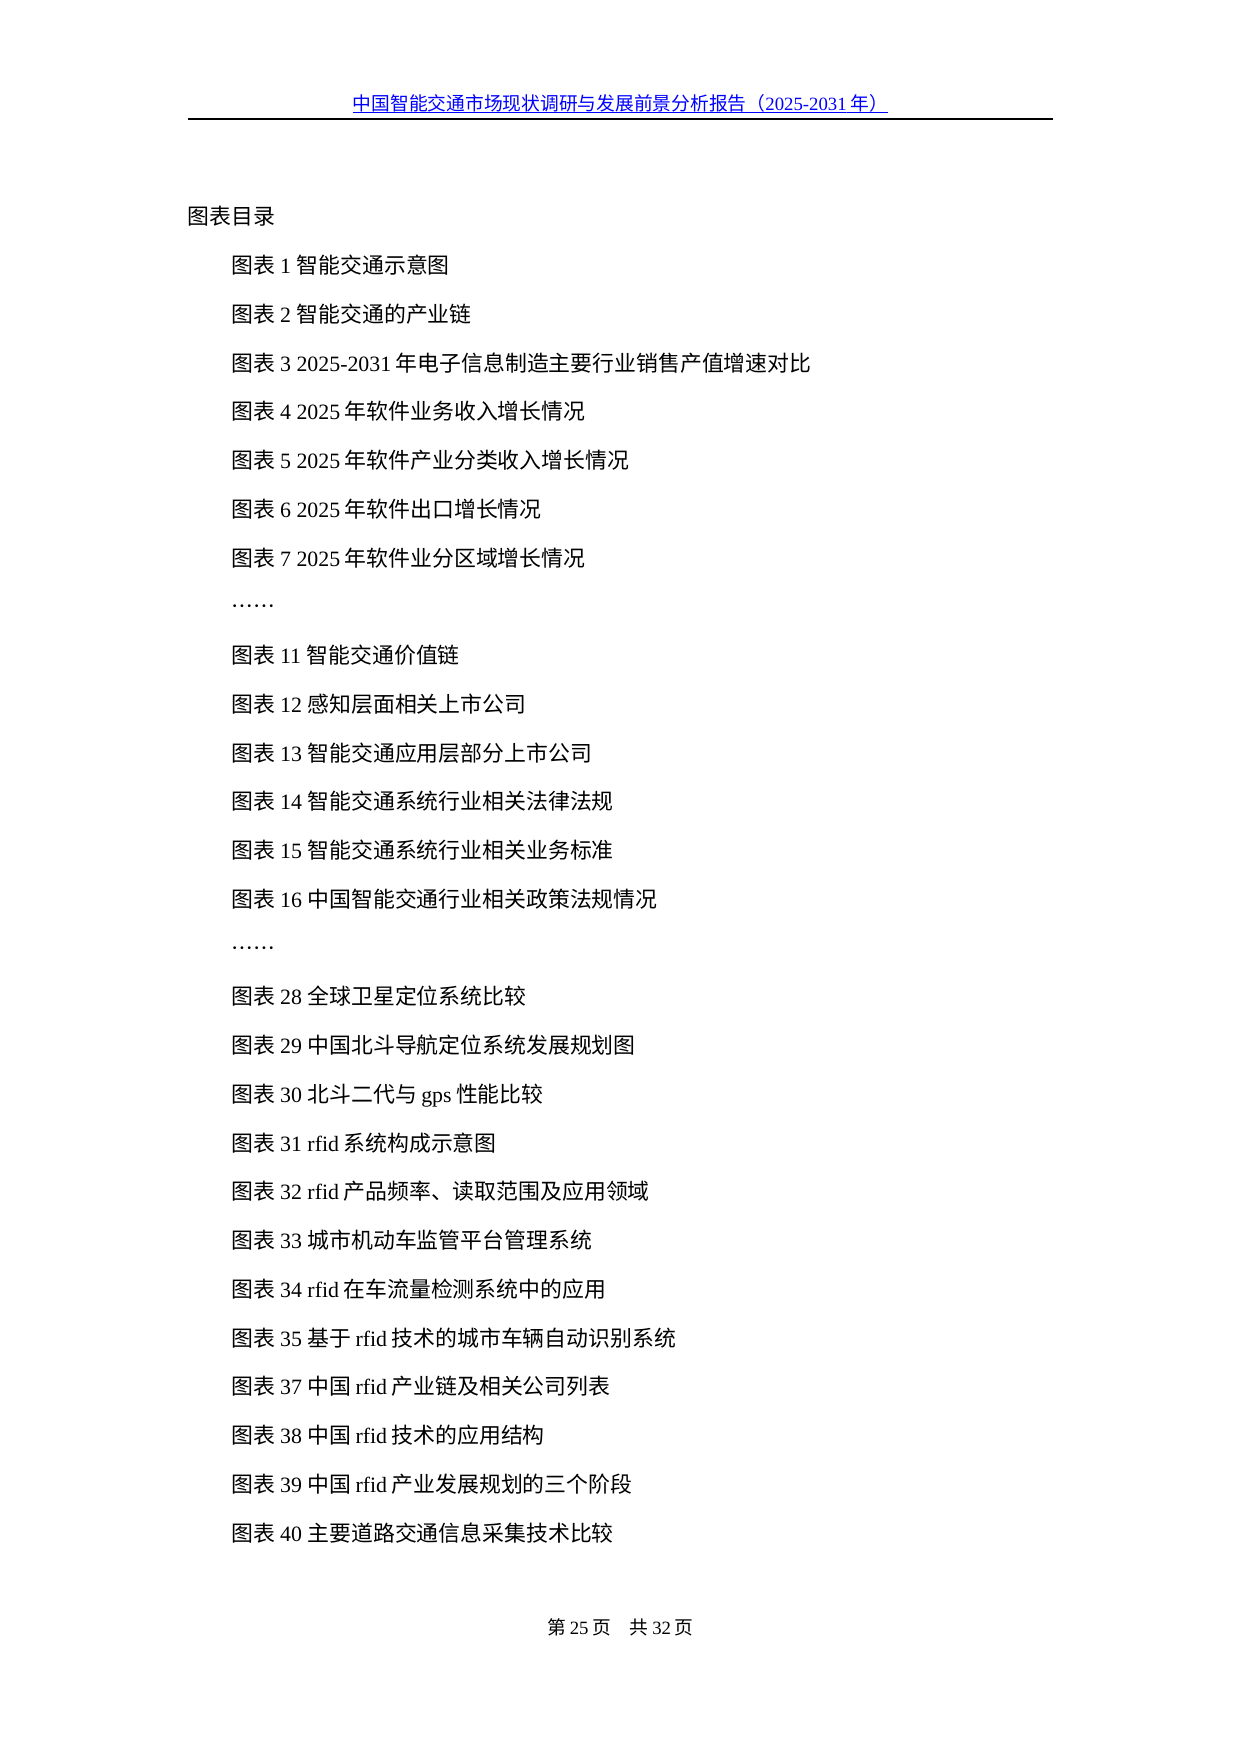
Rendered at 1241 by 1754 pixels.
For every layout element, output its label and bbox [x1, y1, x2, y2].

text [187, 150, 1053, 1548]
